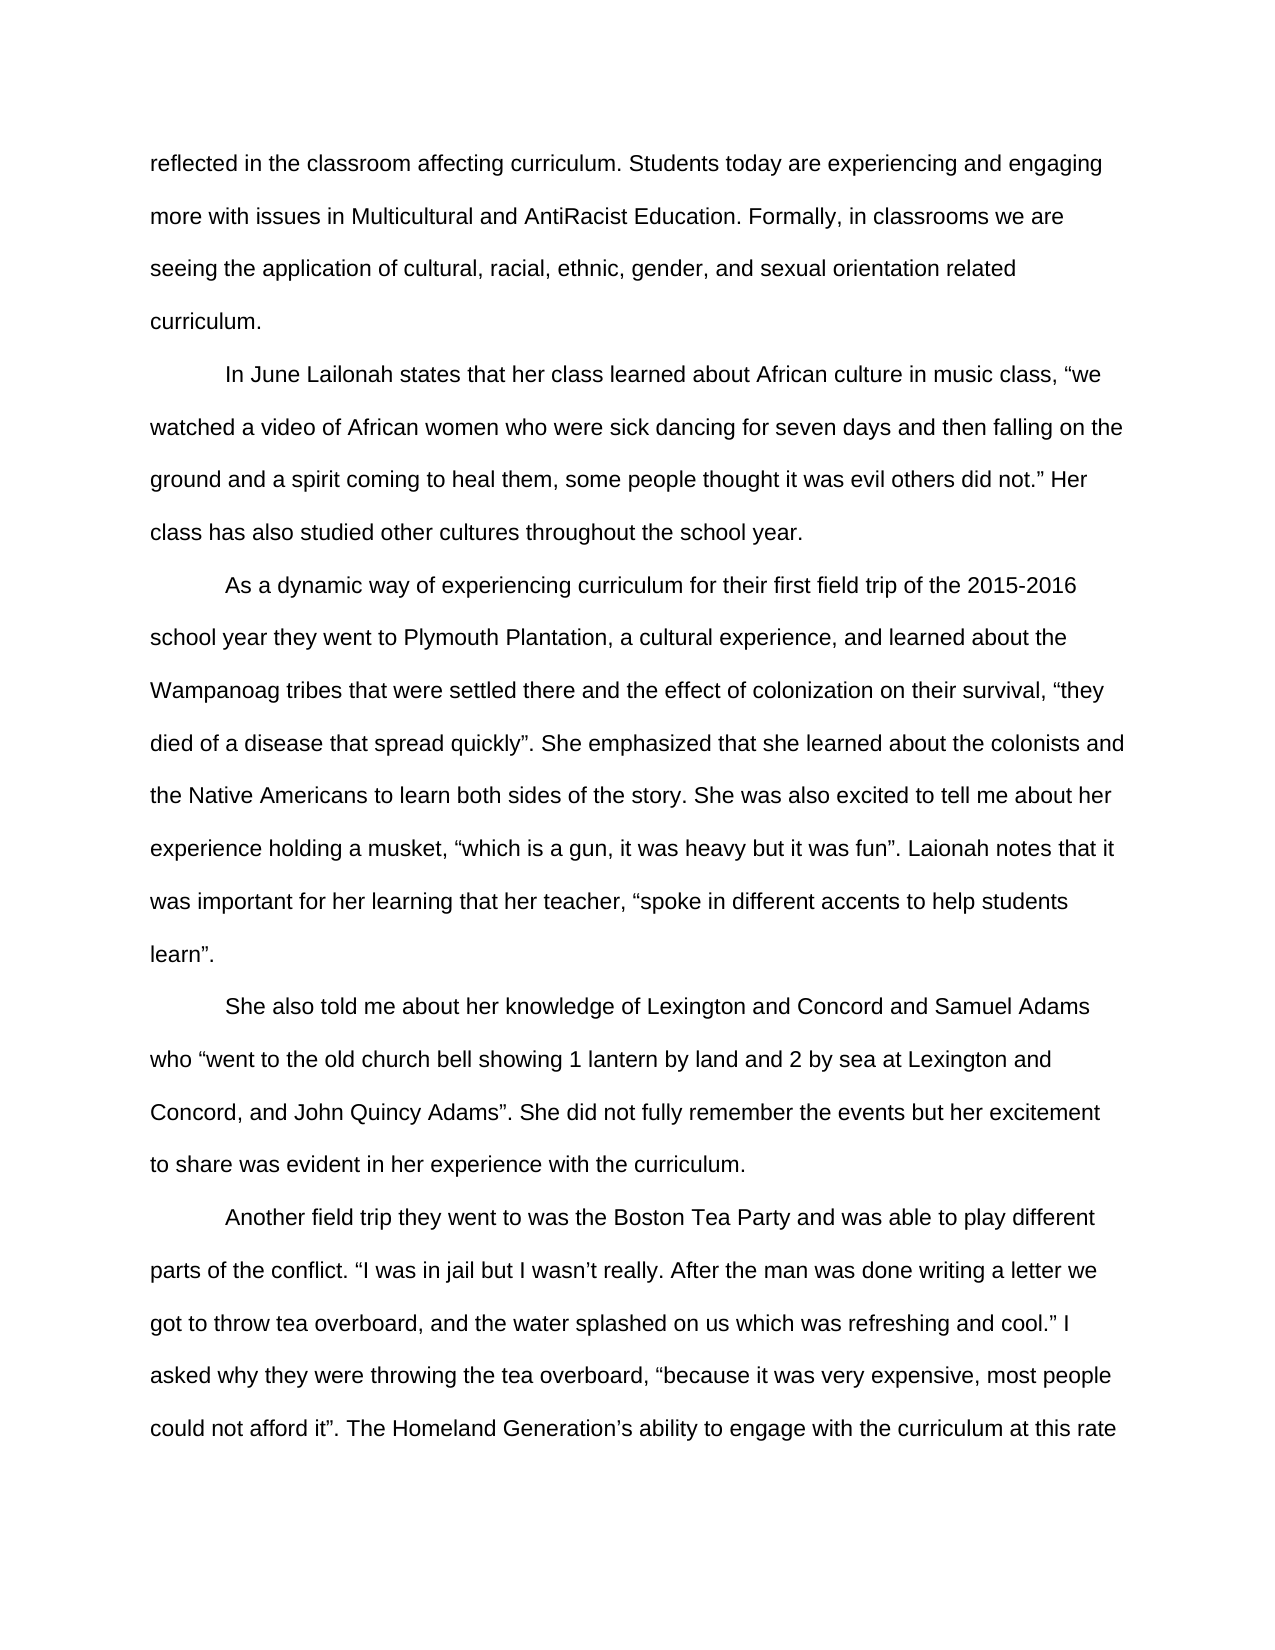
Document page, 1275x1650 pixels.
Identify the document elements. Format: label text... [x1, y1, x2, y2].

text In June Lailonah states that her class learned about African culture in music class, “we watched a video of African women who were sick dancing for seven days and then falling on the ground and a spirit coming to heal them, some people thought it was evil others did not.” Her class has also studied other cultures throughout the school year. [150, 361, 1125, 545]
text She also told me about her knowledge of Lexington and Concord and Samuel Adams who “went to the old church bell showing 1 lantern by land and 2 by sea at Lexington and Concord, and John Quincy Adams”. She did not fully remember the events but her excitement to share was evident in her experience with the curriculum. [150, 993, 1125, 1178]
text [150, 1204, 1125, 1441]
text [150, 150, 1125, 334]
text As a dynamic way of experiencing curriculum for their first field trip of the 2015-2016 school year they went to Plymouth Plantation, a cultural experience, and learned about the Wampanoag tribes that were settled there and the effect of colonization on their survival, “they died of a disease that spread quickly”. She emphasized that she learned about the colonists and the Native Americans to learn both sides of the story. She was also excited to tell me about her experience holding a musket, “which is a gun, it was heavy but it was fun”. Laionah notes that it was important for her learning that her teacher, “spoke in different accents to help students learn”. [150, 572, 1125, 967]
